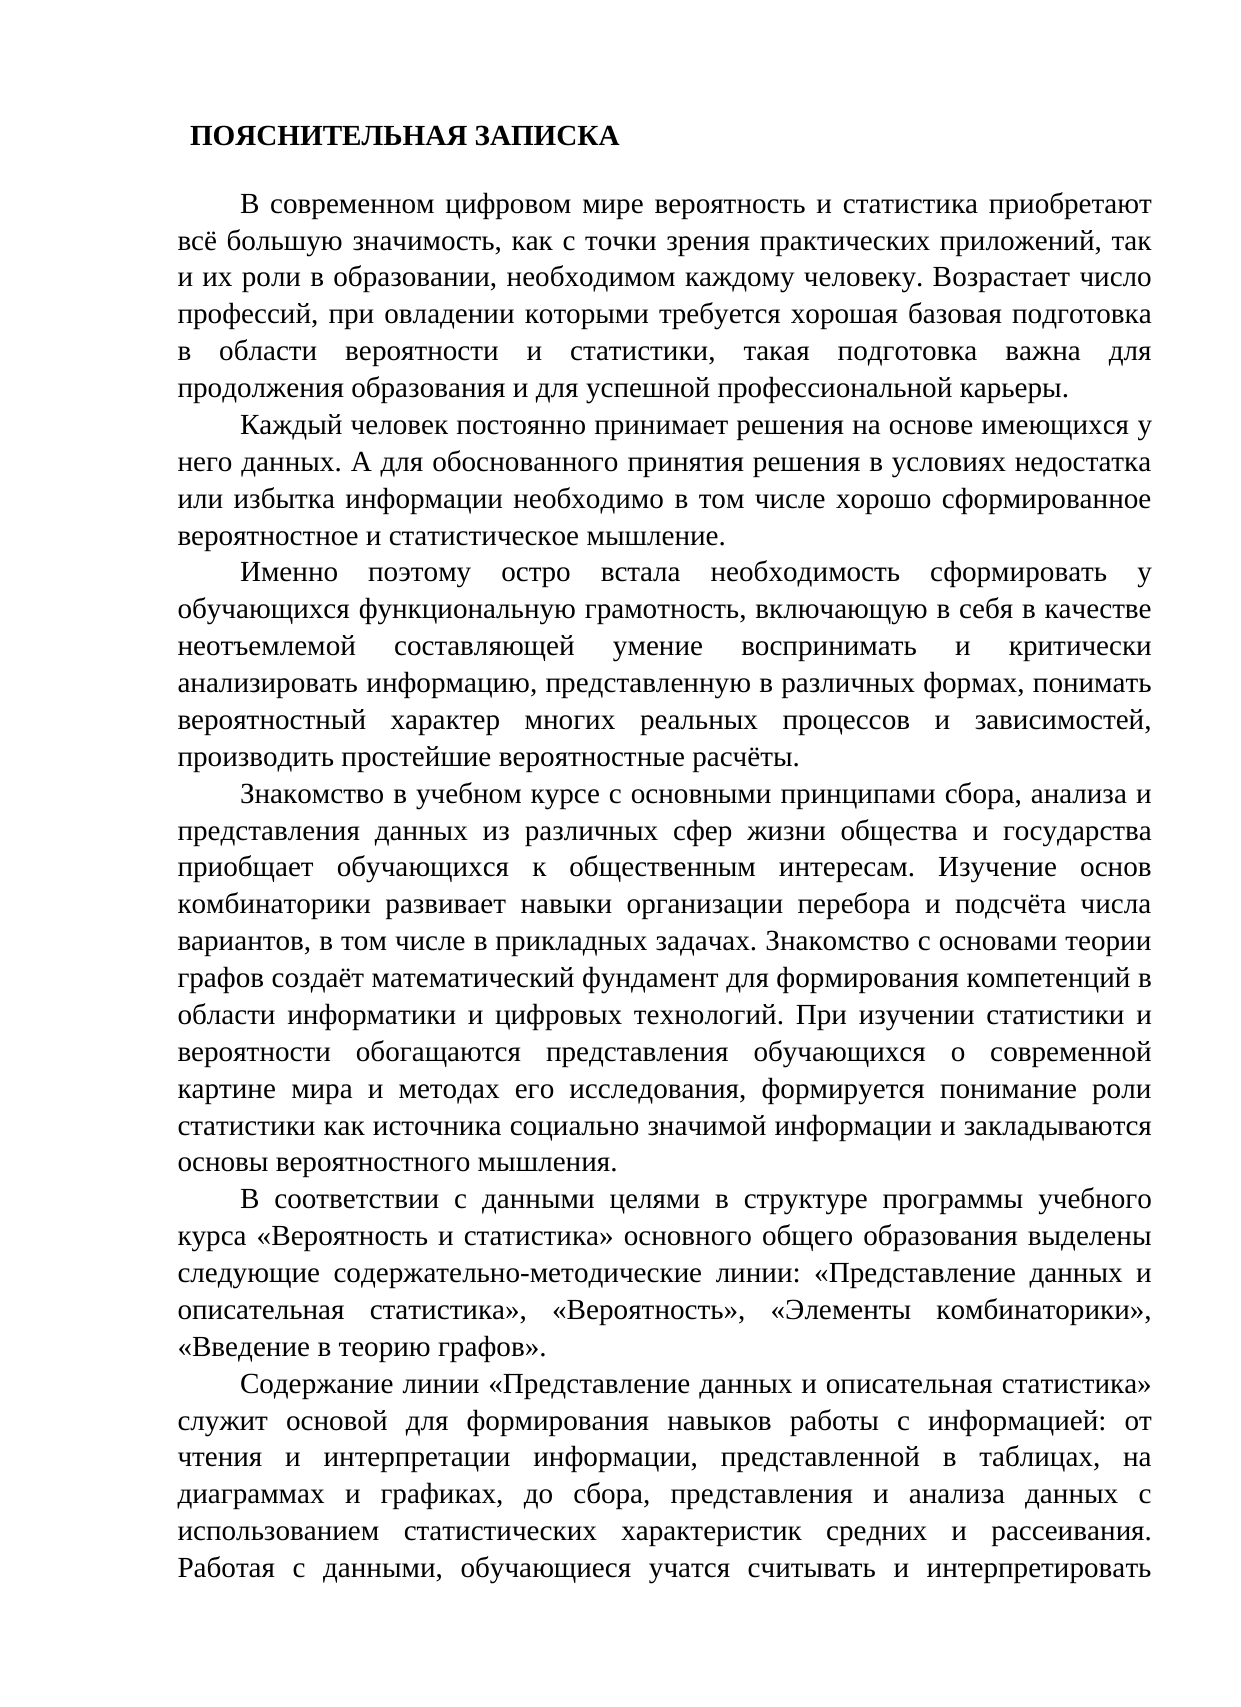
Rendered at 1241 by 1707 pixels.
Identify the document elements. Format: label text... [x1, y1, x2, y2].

text В современном цифровом мире вероятность и статистика приобретают всё большую значимость, как с точки зрения практических приложений, так и их роли в образовании, необходимом каждому человеку. Возрастает число профессий, при овладении которыми требуется хорошая базовая подготовка в области вероятности и статистики, такая подготовка важна для продолжения образования и для успешной профессиональной карьеры. [177, 186, 1152, 404]
text Именно поэтому остро встала необходимость сформировать у обучающихся функциональную грамотность, включающую в себя в качестве неотъемлемой составляющей умение воспринимать и критически анализировать информацию, представленную в различных формах, понимать вероятностный характер многих реальных процессов и зависимостей, производить простейшие вероятностные расчёты. [177, 554, 1152, 772]
text Знакомство в учебном курсе с основными принципами сбора, анализа и представления данных из различных сфер жизни общества и государства приобщает обучающихся к общественным интересам. Изучение основ комбинаторики развивает навыки организации перебора и подсчёта числа вариантов, в том числе в прикладных задачах. Знакомство с основами теории графов создаёт математический фундамент для формирования компетенций в области информатики и цифровых технологий. При изучении статистики и вероятности обогащаются представления обучающихся о современной картине мира и методах его исследования, формируется понимание роли статистики как источника социально значимой информации и закладываются основы вероятностного мышления. [177, 776, 1152, 1178]
text ПОЯСНИТЕЛЬНАЯ ЗАПИСКА [190, 118, 1152, 152]
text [177, 1366, 1152, 1584]
text В соответствии с данными целями в структуре программы учебного курса «Вероятность и статистика» основного общего образования выделены следующие содержательно-методические линии: «Представление данных и описательная статистика», «Вероятность», «Элементы комбинаторики», «Введение в теорию графов». [177, 1181, 1152, 1362]
text Каждый человек постоянно принимает решения на основе имеющихся у него данных. А для обоснованного принятия решения в условиях недостатка или избытка информации необходимо в том числе хорошо сформированное вероятностное и статистическое мышление. [177, 407, 1152, 551]
